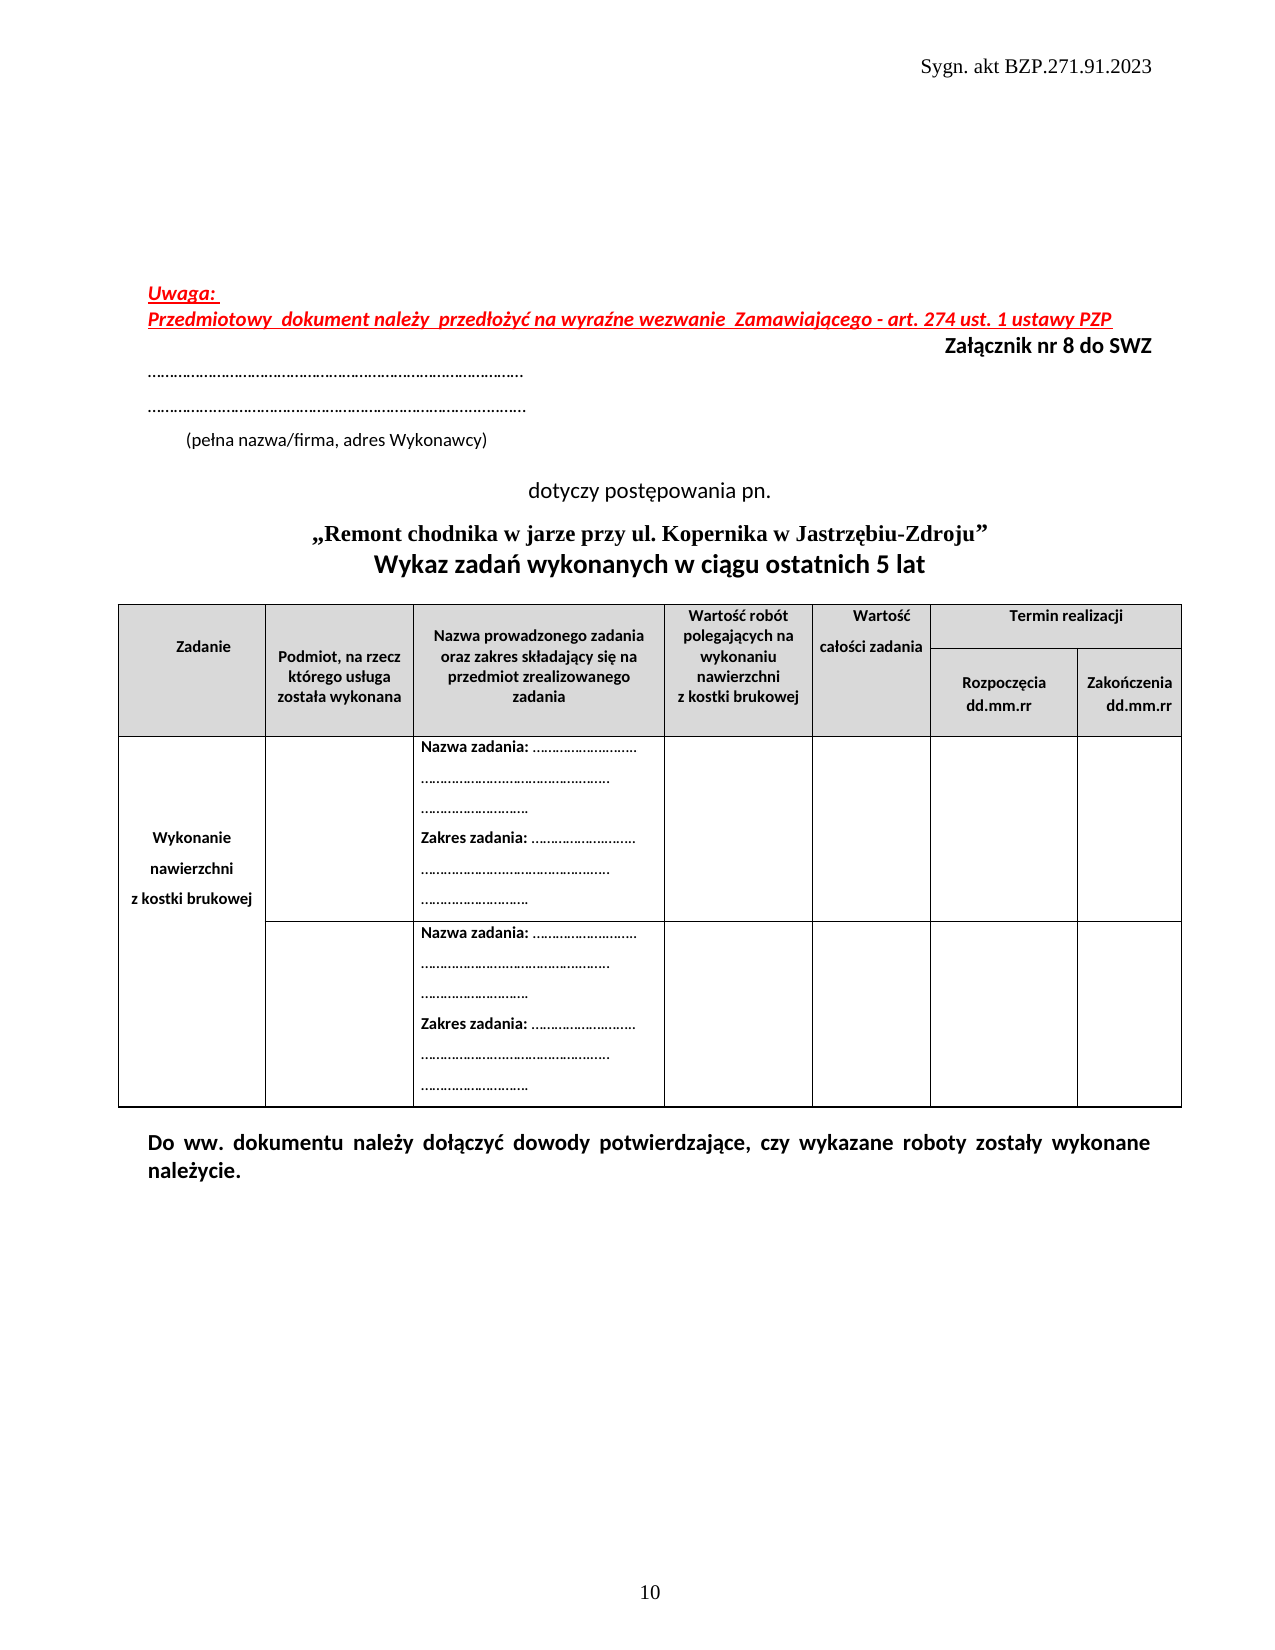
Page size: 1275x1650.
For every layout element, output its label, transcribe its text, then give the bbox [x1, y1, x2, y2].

text Przedmiotowy dokument należy przedłożyć na wyraźne wezwanie Zamawiającego - art. 274 ust. 1 ustawy PZP [148, 306, 1152, 331]
table_header Nazwa prowadzonego zadania oraz zakres składający się na przedmiot zrealizowanego zadania [414, 605, 664, 736]
text Załącznik nr 8 do SWZ [148, 331, 1152, 359]
text dotyczy postępowania pn. [148, 477, 1152, 504]
table_cell [813, 922, 930, 1106]
table_cell Wykonanie nawierzchni z kostki brukowej [119, 737, 265, 1106]
table_cell [1078, 737, 1181, 921]
table_header Wartość całości zadania [813, 605, 930, 736]
table_cell Nazwa zadania: ……………….……..………………….……………….……..………………………. Zakres zadania: ……………….……..………………….………………….…..………………………. [414, 737, 664, 921]
table_header Wartość robót polegających na wykonaniu nawierzchni z kostki brukowej [665, 605, 812, 736]
table_cell [813, 737, 930, 921]
table_cell [931, 737, 1077, 921]
table_header Termin realizacji [931, 605, 1181, 648]
text (pełna nazwa/firma, adres Wykonawcy) [148, 428, 532, 451]
table_cell [1078, 922, 1181, 1106]
table_cell [665, 737, 812, 921]
text Uwaga: [148, 281, 1152, 306]
table_header Zadanie [119, 605, 265, 736]
table_cell [266, 737, 413, 921]
table_cell Zakończenia dd.mm.rr [1078, 649, 1181, 736]
table_cell Rozpoczęcia dd.mm.rr [931, 649, 1077, 736]
table_header Podmiot, na rzecz którego usługa została wykonana [266, 605, 413, 736]
table_cell Nazwa zadania: ……………….……..………………….……………….……..………………………. Zakres zadania: ……………….……..………………….………………….…..………………………. [414, 922, 664, 1106]
text „Remont chodnika w jarze przy ul. Kopernika w Jastrzębiu-Zdroju” [148, 518, 1152, 547]
table_cell [931, 922, 1077, 1106]
table_cell [665, 922, 812, 1106]
table_cell [266, 922, 413, 1106]
text Do ww. dokumentu należy dołączyć dowody potwierdzające, czy wykazane roboty zostały wykonane należycie. [148, 1128, 1152, 1184]
text …………………………………………………………………………………………..…………………………………………………..…..…… [148, 359, 532, 417]
text Wykaz zadań wykonanych w ciągu ostatnich 5 lat [148, 547, 1152, 580]
